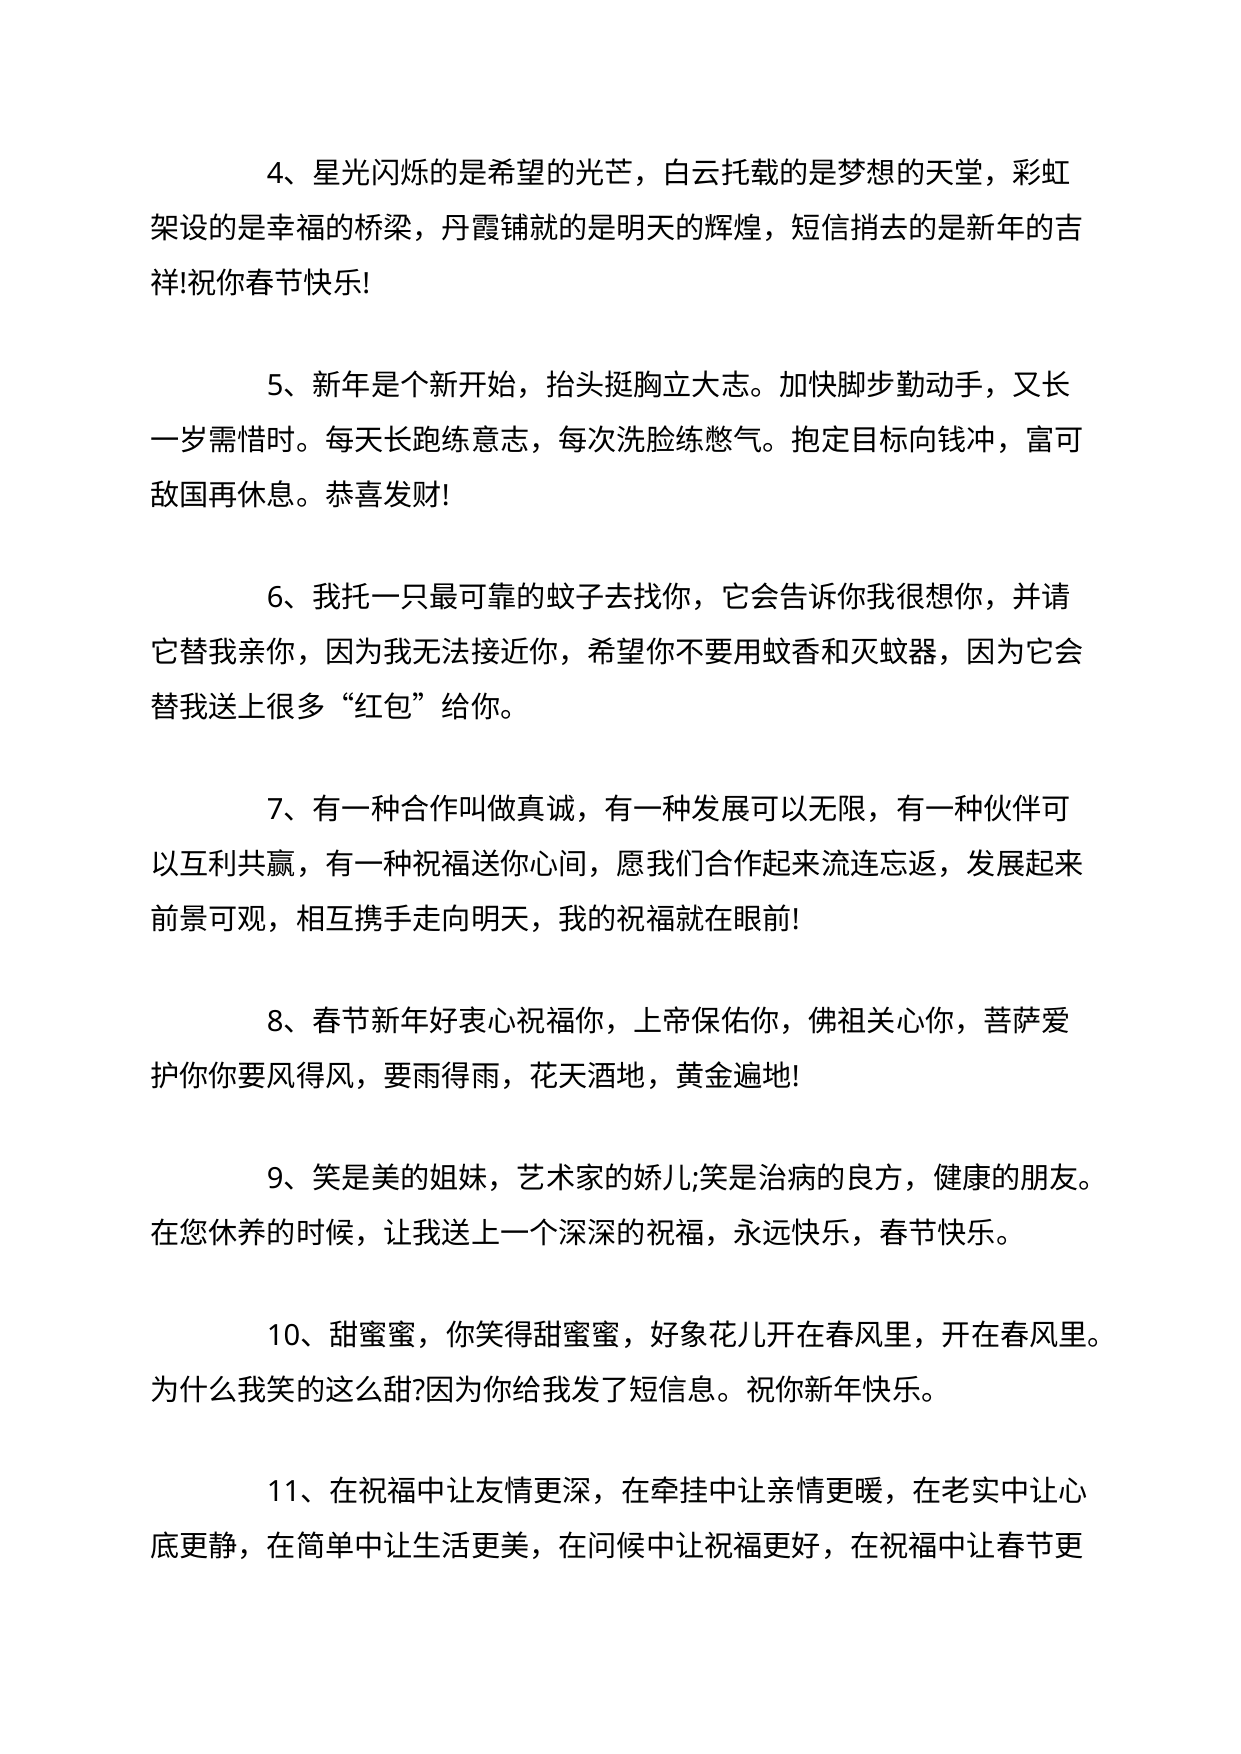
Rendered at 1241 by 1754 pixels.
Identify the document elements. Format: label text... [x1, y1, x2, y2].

text 5、新年是个新开始，抬头挺胸立大志。加快脚步勤动手，又长一岁需惜时。每天长跑练意志，每次洗脸练憋气。抱定目标向钱冲，富可敌国再休息。恭喜发财! [150, 362, 1090, 514]
text 7、有一种合作叫做真诚，有一种发展可以无限，有一种伙伴可以互利共赢，有一种祝福送你心间，愿我们合作起来流连忘返，发展起来前景可观，相互携手走向明天，我的祝福就在眼前! [150, 785, 1090, 938]
text 10、甜蜜蜜，你笑得甜蜜蜜，好象花儿开在春风里，开在春风里。为什么我笑的这么甜?因为你给我发了短信息。祝你新年快乐。 [150, 1311, 1090, 1408]
text 4、星光闪烁的是希望的光芒，白云托载的是梦想的天堂，彩虹架设的是幸福的桥梁，丹霞铺就的是明天的辉煌，短信捎去的是新年的吉祥!祝你春节快乐! [150, 150, 1090, 302]
text 9、笑是美的姐妹，艺术家的娇儿;笑是治病的良方，健康的朋友。在您休养的时候，让我送上一个深深的祝福，永远快乐，春节快乐。 [150, 1154, 1090, 1252]
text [150, 1468, 1090, 1565]
text 6、我托一只最可靠的蚊子去找你，它会告诉你我很想你，并请它替我亲你，因为我无法接近你，希望你不要用蚊香和灭蚊器，因为它会替我送上很多“红包”给你。 [150, 574, 1090, 726]
text 8、春节新年好衷心祝福你，上帝保佑你，佛祖关心你，菩萨爱护你你要风得风，要雨得雨，花天酒地，黄金遍地! [150, 997, 1090, 1095]
